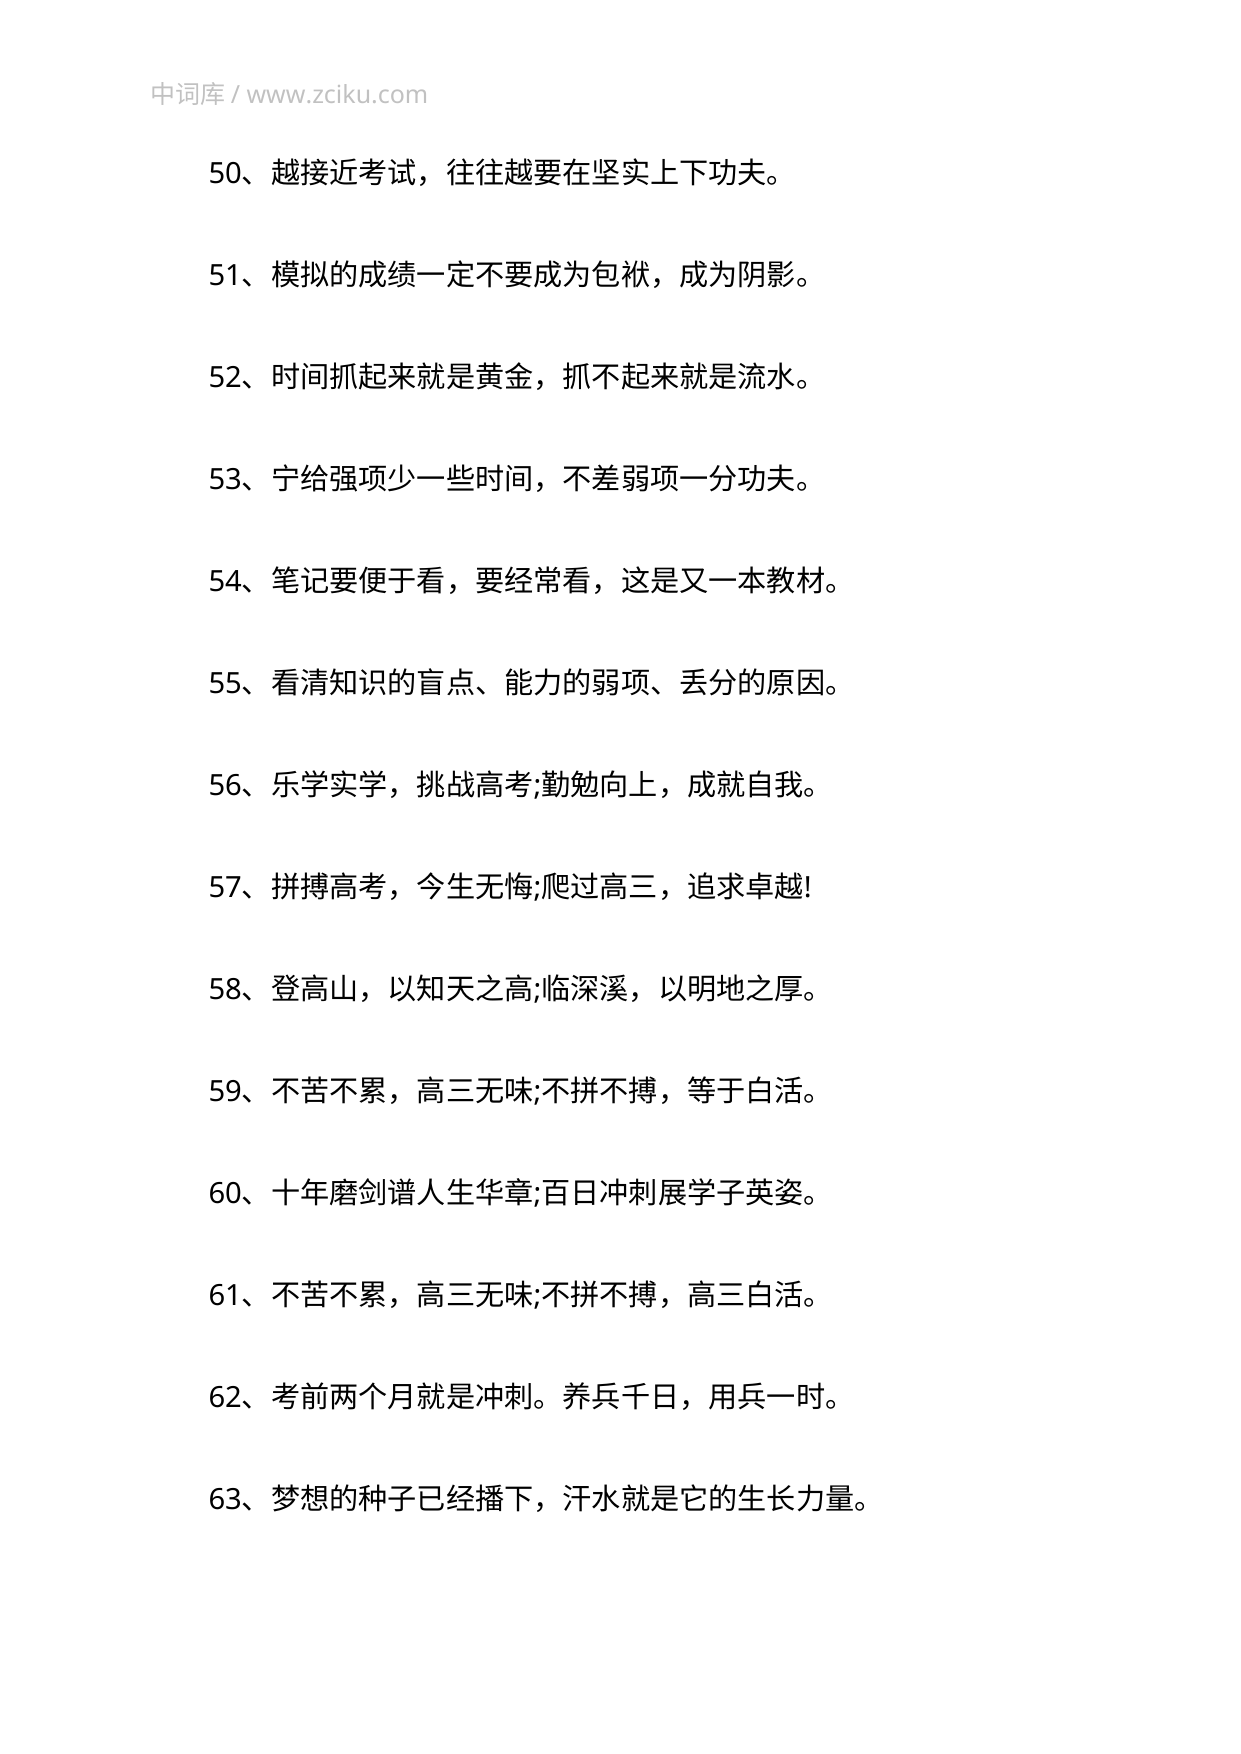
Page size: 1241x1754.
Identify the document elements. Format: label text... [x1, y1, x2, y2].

text 54、笔记要便于看，要经常看，这是又一本教材。 [150, 558, 1090, 600]
text 61、不苦不累，高三无味;不拼不搏，高三白活。 [150, 1272, 1090, 1314]
text 56、乐学实学，挑战高考;勤勉向上，成就自我。 [150, 762, 1090, 804]
text 58、登高山，以知天之高;临深溪，以明地之厚。 [150, 966, 1090, 1008]
text 62、考前两个月就是冲刺。养兵千日，用兵一时。 [150, 1374, 1090, 1416]
text 63、梦想的种子已经播下，汗水就是它的生长力量。 [150, 1476, 1090, 1518]
text 52、时间抓起来就是黄金，抓不起来就是流水。 [150, 354, 1090, 396]
text 60、十年磨剑谱人生华章;百日冲刺展学子英姿。 [150, 1170, 1090, 1212]
text 59、不苦不累，高三无味;不拼不搏，等于白活。 [150, 1068, 1090, 1110]
text 50、越接近考试，往往越要在坚实上下功夫。 [150, 150, 1090, 192]
text 51、模拟的成绩一定不要成为包袱，成为阴影。 [150, 252, 1090, 294]
text 53、宁给强项少一些时间，不差弱项一分功夫。 [150, 456, 1090, 498]
text 57、拼搏高考，今生无悔;爬过高三，追求卓越! [150, 864, 1090, 906]
text 55、看清知识的盲点、能力的弱项、丢分的原因。 [150, 660, 1090, 702]
